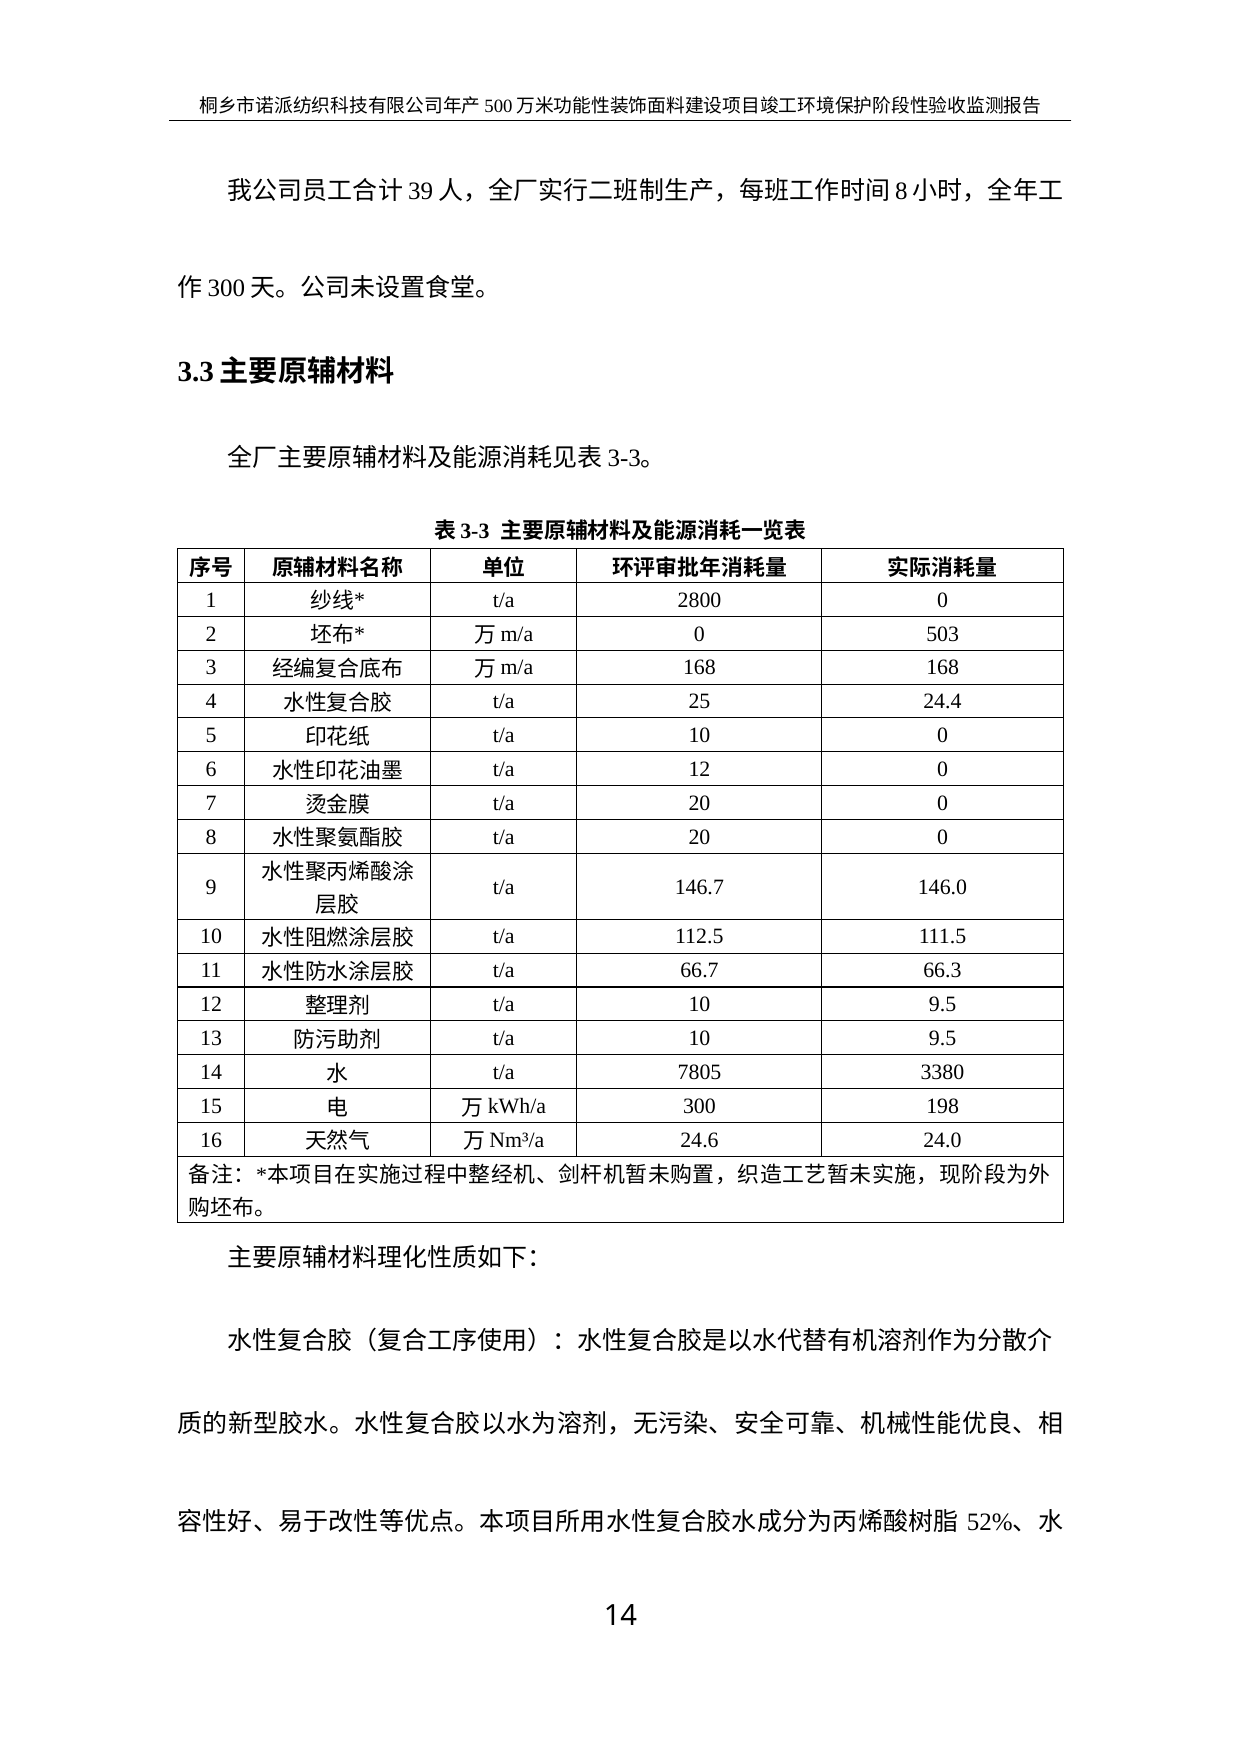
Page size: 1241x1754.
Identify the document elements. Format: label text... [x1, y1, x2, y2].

table_cell 万m/a [431, 617, 576, 649]
table_cell 112.5 [577, 920, 821, 953]
table_cell 水性防水涂层胶 [245, 954, 430, 986]
table_cell t/a [431, 685, 576, 717]
table_cell 0 [822, 820, 1063, 853]
table_cell 0 [577, 617, 821, 649]
table_cell t/a [431, 954, 576, 986]
table_cell t/a [431, 583, 576, 616]
table_cell 水 [245, 1055, 430, 1088]
table_cell 3380 [822, 1055, 1063, 1088]
text 主要原辅材料理化性质如下： [177, 1223, 1063, 1288]
table_cell 水性聚丙烯酸涂层胶 [245, 854, 430, 919]
table_cell 11 [178, 954, 244, 986]
table_cell 8 [178, 820, 244, 853]
table_cell t/a [431, 854, 576, 919]
table_cell 66.7 [577, 954, 821, 986]
text 我公司员工合计39人，全厂实行二班制生产，每班工作时间8小时，全年工作300天。公司未设置食堂。 [177, 156, 1063, 318]
table_cell 20 [577, 786, 821, 819]
table_cell t/a [431, 718, 576, 751]
table_cell 3 [178, 651, 244, 683]
table_cell 111.5 [822, 920, 1063, 953]
table_header 序号 [178, 549, 244, 582]
table_cell 经编复合底布 [245, 651, 430, 683]
table_cell 12 [577, 752, 821, 785]
table_cell 4 [178, 685, 244, 717]
table_cell 0 [822, 583, 1063, 616]
table_cell 146.7 [577, 854, 821, 919]
table_header 原辅材料名称 [245, 549, 430, 582]
table_cell 水性聚氨酯胶 [245, 820, 430, 853]
table_cell 水性复合胶 [245, 685, 430, 717]
table_cell 503 [822, 617, 1063, 649]
table_cell 10 [577, 988, 821, 1020]
table_header 环评审批年消耗量 [577, 549, 821, 582]
table_cell 9.5 [822, 988, 1063, 1020]
table_cell t/a [431, 752, 576, 785]
table_cell 25 [577, 685, 821, 717]
table_cell 10 [178, 920, 244, 953]
table_cell 印花纸 [245, 718, 430, 751]
table_cell 电 [245, 1089, 430, 1122]
subtitle 3.3主要原辅材料 [177, 337, 1063, 402]
table_cell 198 [822, 1089, 1063, 1122]
text 全厂主要原辅材料及能源消耗见表3-3。 [177, 423, 1063, 488]
table_cell t/a [431, 1055, 576, 1088]
table_cell t/a [431, 920, 576, 953]
table_cell 20 [577, 820, 821, 853]
table_cell 168 [822, 651, 1063, 683]
table_cell 烫金膜 [245, 786, 430, 819]
table_cell 1 [178, 583, 244, 616]
table_cell 2800 [577, 583, 821, 616]
table_header 实际消耗量 [822, 549, 1063, 582]
table_cell 备注：*本项目在实施过程中整经机、剑杆机暂未购置，织造工艺暂未实施，现阶段为外购坯布。 [178, 1157, 1063, 1222]
table_cell 2 [178, 617, 244, 649]
text 表3-3 主要原辅材料及能源消耗一览表 [177, 512, 1063, 545]
table_cell 66.3 [822, 954, 1063, 986]
table_cell 9 [178, 854, 244, 919]
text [177, 1389, 1063, 1552]
table_cell 整理剂 [245, 988, 430, 1020]
table_cell 24.4 [822, 685, 1063, 717]
table_cell 9.5 [822, 1021, 1063, 1054]
table_cell 300 [577, 1089, 821, 1122]
table_cell 万Nm³/a [431, 1123, 576, 1156]
table_cell 天然气 [245, 1123, 430, 1156]
table_cell 24.0 [822, 1123, 1063, 1156]
table_cell 10 [577, 718, 821, 751]
table_cell 6 [178, 752, 244, 785]
table_cell 5 [178, 718, 244, 751]
table_cell 0 [822, 718, 1063, 751]
table_cell t/a [431, 820, 576, 853]
table_cell 纱线* [245, 583, 430, 616]
table_cell 防污助剂 [245, 1021, 430, 1054]
table_cell 坯布* [245, 617, 430, 649]
table_cell 水性印花油墨 [245, 752, 430, 785]
table_cell 14 [178, 1055, 244, 1088]
table_cell 水性阻燃涂层胶 [245, 920, 430, 953]
table_cell 13 [178, 1021, 244, 1054]
table_cell 7 [178, 786, 244, 819]
table_cell 16 [178, 1123, 244, 1156]
table_cell 146.0 [822, 854, 1063, 919]
table_cell 万m/a [431, 651, 576, 683]
table_cell 0 [822, 786, 1063, 819]
table_cell t/a [431, 1021, 576, 1054]
table_cell 0 [822, 752, 1063, 785]
text 水性复合胶（复合工序使用）：水性复合胶是以水代替有机溶剂作为分散介 [177, 1306, 1063, 1371]
table_cell 168 [577, 651, 821, 683]
table_cell 万kWh/a [431, 1089, 576, 1122]
table_cell t/a [431, 786, 576, 819]
table_cell 24.6 [577, 1123, 821, 1156]
table_cell 10 [577, 1021, 821, 1054]
table_cell 12 [178, 988, 244, 1020]
table_cell 15 [178, 1089, 244, 1122]
table_cell t/a [431, 988, 576, 1020]
table_cell 7805 [577, 1055, 821, 1088]
table_header 单位 [431, 549, 576, 582]
